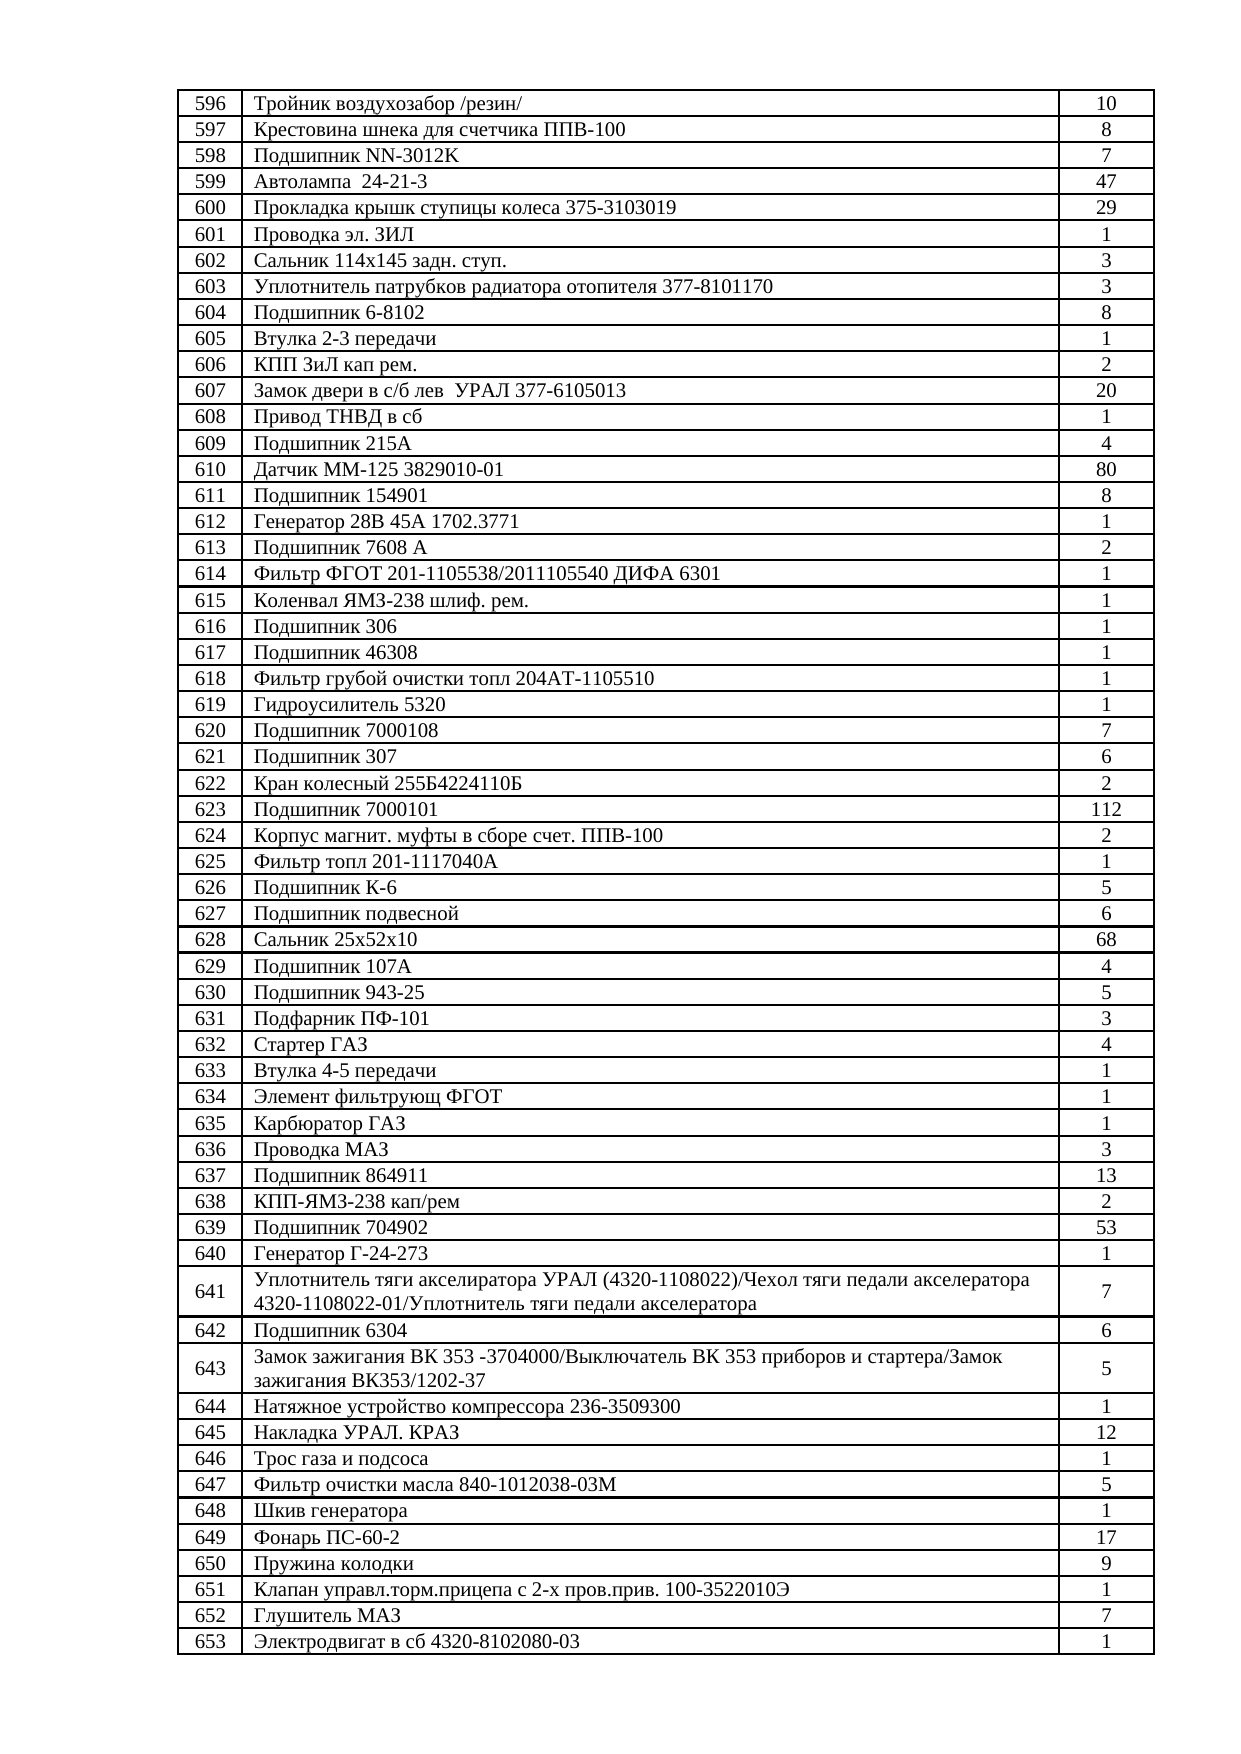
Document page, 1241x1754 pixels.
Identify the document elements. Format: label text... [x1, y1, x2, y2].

table_cell 645 [179, 1420, 241, 1444]
table_cell 604 [179, 300, 241, 324]
table_cell 627 [179, 901, 241, 925]
table_cell Уплотнитель патрубков радиатора отопителя 377-8101170 [243, 274, 1058, 298]
table_cell Подшипник 943-25 [243, 980, 1058, 1004]
table_cell Подшипник 307 [243, 744, 1058, 768]
table_cell 623 [179, 797, 241, 821]
table_cell Сальник 114х145 задн. ступ. [243, 248, 1058, 272]
table_cell 640 [179, 1241, 241, 1265]
table_cell 1 [1060, 692, 1153, 716]
table_cell Подшипник 107А [243, 954, 1058, 978]
table_cell Подшипник 46308 [243, 640, 1058, 664]
table_cell Подшипник 7000108 [243, 718, 1058, 742]
table_cell 80 [1060, 457, 1153, 481]
table_cell Прокладка крышк ступицы колеса 375-3103019 [243, 195, 1058, 219]
table_cell 1 [1060, 405, 1153, 428]
table_cell 632 [179, 1032, 241, 1056]
table_cell 2 [1060, 535, 1153, 559]
table_cell 9 [1060, 1551, 1153, 1575]
table_cell 1 [1060, 640, 1153, 664]
table_cell Фильтр грубой очистки топл 204АТ-1105510 [243, 666, 1058, 690]
table_cell 20 [1060, 378, 1153, 402]
table_cell Элемент фильтрующ ФГОТ [243, 1084, 1058, 1108]
table_cell Фильтр топл 201-1117040А [243, 849, 1058, 873]
table_cell 5 [1060, 980, 1153, 1004]
table_cell 1 [1060, 666, 1153, 690]
table_cell 639 [179, 1215, 241, 1239]
table_cell 1 [1060, 561, 1153, 585]
table_cell 652 [179, 1603, 241, 1627]
table_cell 6 [1060, 744, 1153, 768]
table_cell Клапан управл.торм.прицепа с 2-х пров.прив. 100-3522010Э [243, 1577, 1058, 1601]
table_cell Подшипник подвесной [243, 901, 1058, 925]
table_cell Подшипник NN-3012K [243, 143, 1058, 167]
table_cell 4 [1060, 954, 1153, 978]
table_cell 1 [1060, 1446, 1153, 1470]
table_cell 610 [179, 457, 241, 481]
table_cell Автолампа 24-21-3 [243, 169, 1058, 193]
table_cell Глушитель МАЗ [243, 1603, 1058, 1627]
table_cell Шкив генератора [243, 1499, 1058, 1522]
table_cell 1 [1060, 326, 1153, 350]
table_cell 607 [179, 378, 241, 402]
table_cell 625 [179, 849, 241, 873]
table_cell 7 [1060, 718, 1153, 742]
table_cell 596 [179, 91, 241, 115]
table_cell 6 [1060, 1318, 1153, 1342]
table_cell 602 [179, 248, 241, 272]
table_cell 603 [179, 274, 241, 298]
table_cell 4 [1060, 1032, 1153, 1056]
table_cell 3 [1060, 248, 1153, 272]
table_cell 3 [1060, 1006, 1153, 1030]
table_cell 617 [179, 640, 241, 664]
table_cell 600 [179, 195, 241, 219]
table_cell 7 [1060, 1267, 1153, 1315]
table_cell 612 [179, 509, 241, 533]
table_cell 609 [179, 431, 241, 455]
table_cell 622 [179, 771, 241, 794]
table_cell 606 [179, 352, 241, 376]
table_cell 648 [179, 1499, 241, 1522]
table_cell 605 [179, 326, 241, 350]
table_cell 628 [179, 928, 241, 951]
table_cell 649 [179, 1525, 241, 1549]
table_cell 1 [1060, 1241, 1153, 1265]
table_cell 1 [1060, 1084, 1153, 1108]
table_cell 647 [179, 1472, 241, 1496]
table_cell Генератор 28В 45А 1702.3771 [243, 509, 1058, 533]
table_cell 601 [179, 221, 241, 246]
table_cell 629 [179, 954, 241, 978]
table_cell 2 [1060, 823, 1153, 847]
table_cell 68 [1060, 928, 1153, 951]
table_cell 618 [179, 666, 241, 690]
table_cell 1 [1060, 1394, 1153, 1418]
table_cell 3 [1060, 1137, 1153, 1161]
table_cell Проводка МАЗ [243, 1137, 1058, 1161]
table_cell 10 [1060, 91, 1153, 115]
table_cell 608 [179, 405, 241, 428]
table_cell 642 [179, 1318, 241, 1342]
table_cell Фонарь ПС-60-2 [243, 1525, 1058, 1549]
table_cell 619 [179, 692, 241, 716]
table_cell 653 [179, 1629, 241, 1653]
table_cell 624 [179, 823, 241, 847]
table_cell 650 [179, 1551, 241, 1575]
table_cell 5 [1060, 1472, 1153, 1496]
table_cell 2 [1060, 771, 1153, 794]
table_cell 112 [1060, 797, 1153, 821]
table_cell 17 [1060, 1525, 1153, 1549]
table_cell Подшипник 154901 [243, 483, 1058, 507]
table_cell 53 [1060, 1215, 1153, 1239]
table_cell 633 [179, 1058, 241, 1082]
table_cell 1 [1060, 588, 1153, 612]
table_cell 638 [179, 1189, 241, 1213]
table_cell 614 [179, 561, 241, 585]
table_cell Коленвал ЯМЗ-238 шлиф. рем. [243, 588, 1058, 612]
table_cell 8 [1060, 483, 1153, 507]
table_cell Натяжное устройство компрессора 236-3509300 [243, 1394, 1058, 1418]
table_cell 651 [179, 1577, 241, 1601]
table_cell 646 [179, 1446, 241, 1470]
table_cell Проводка эл. ЗИЛ [243, 221, 1058, 246]
table_cell 29 [1060, 195, 1153, 219]
table_cell Сальник 25х52х10 [243, 928, 1058, 951]
table_cell Подшипник 306 [243, 614, 1058, 638]
table_cell Втулка 2-3 передачи [243, 326, 1058, 350]
table_cell Подшипник 704902 [243, 1215, 1058, 1239]
table_cell 3 [1060, 274, 1153, 298]
table_cell Пружина колодки [243, 1551, 1058, 1575]
table_cell 1 [1060, 1577, 1153, 1601]
table_cell Подшипник К-6 [243, 875, 1058, 899]
table_cell 630 [179, 980, 241, 1004]
table_cell 636 [179, 1137, 241, 1161]
table_cell Подшипник 6-8102 [243, 300, 1058, 324]
table_cell Крестовина шнека для счетчика ППВ-100 [243, 117, 1058, 141]
table_cell Подшипник 7000101 [243, 797, 1058, 821]
table_cell 635 [179, 1110, 241, 1134]
table_cell Замок двери в с/б лев УРАЛ 377-6105013 [243, 378, 1058, 402]
table_cell Подфарник ПФ-101 [243, 1006, 1058, 1030]
table_cell Привод ТНВД в сб [243, 405, 1058, 428]
table_cell Накладка УРАЛ. КРАЗ [243, 1420, 1058, 1444]
table_cell 7 [1060, 143, 1153, 167]
table_cell 644 [179, 1394, 241, 1418]
table_cell Подшипник 215А [243, 431, 1058, 455]
table_cell 615 [179, 588, 241, 612]
table_cell 1 [1060, 221, 1153, 246]
table_cell КПП-ЯМЗ-238 кап/рем [243, 1189, 1058, 1213]
table_cell 626 [179, 875, 241, 899]
table_cell Подшипник 864911 [243, 1163, 1058, 1187]
table_cell 597 [179, 117, 241, 141]
table_cell 13 [1060, 1163, 1153, 1187]
table_cell 599 [179, 169, 241, 193]
table_cell 8 [1060, 300, 1153, 324]
table_cell 1 [1060, 509, 1153, 533]
table_cell 7 [1060, 1603, 1153, 1627]
table_cell 8 [1060, 117, 1153, 141]
table_cell Подшипник 6304 [243, 1318, 1058, 1342]
table_cell Фильтр очистки масла 840-1012038-03М [243, 1472, 1058, 1496]
table_cell Подшипник 7608 А [243, 535, 1058, 559]
table_cell 621 [179, 744, 241, 768]
table_cell Стартер ГАЗ [243, 1032, 1058, 1056]
table_cell Фильтр ФГОТ 201-1105538/2011105540 ДИФА 6301 [243, 561, 1058, 585]
table_cell 5 [1060, 1344, 1153, 1392]
table_cell Тройник воздухозабор /резин/ [243, 91, 1058, 115]
table_cell 5 [1060, 875, 1153, 899]
table_cell 2 [1060, 1189, 1153, 1213]
table_cell 1 [1060, 1110, 1153, 1134]
table_cell 637 [179, 1163, 241, 1187]
table_cell Втулка 4-5 передачи [243, 1058, 1058, 1082]
table_cell 12 [1060, 1420, 1153, 1444]
table_cell Гидроусилитель 5320 [243, 692, 1058, 716]
table_cell 613 [179, 535, 241, 559]
table_cell 598 [179, 143, 241, 167]
table_cell КПП ЗиЛ кап рем. [243, 352, 1058, 376]
table_cell 641 [179, 1267, 241, 1315]
table_cell 620 [179, 718, 241, 742]
table_cell 6 [1060, 901, 1153, 925]
table_cell Замок зажигания ВК 353 -3704000/Выключатель ВК 353 приборов и стартера/Замок зажигания ВК353/1202-37 [243, 1344, 1058, 1392]
table_cell Трос газа и подсоса [243, 1446, 1058, 1470]
table_cell 631 [179, 1006, 241, 1030]
table_cell Кран колесный 255Б4224110Б [243, 771, 1058, 794]
table_cell 1 [1060, 614, 1153, 638]
table_cell 634 [179, 1084, 241, 1108]
table_cell Датчик ММ-125 3829010-01 [243, 457, 1058, 481]
table_cell 611 [179, 483, 241, 507]
table_cell 2 [1060, 352, 1153, 376]
table_cell 1 [1060, 1499, 1153, 1522]
table_cell Генератор Г-24-273 [243, 1241, 1058, 1265]
table_cell 1 [1060, 1058, 1153, 1082]
table_cell Карбюратор ГАЗ [243, 1110, 1058, 1134]
table_cell 1 [1060, 849, 1153, 873]
table_cell 616 [179, 614, 241, 638]
table_cell 1 [1060, 1629, 1153, 1653]
table_cell Корпус магнит. муфты в сборе счет. ППВ-100 [243, 823, 1058, 847]
table_cell 4 [1060, 431, 1153, 455]
table_cell Электродвигат в сб 4320-8102080-03 [243, 1629, 1058, 1653]
table_cell Уплотнитель тяги акселиратора УРАЛ (4320-1108022)/Чехол тяги педали акселератора 4320-1108022-01/Уплотнитель тяги педали акселератора [243, 1267, 1058, 1315]
table_cell 47 [1060, 169, 1153, 193]
table_cell 643 [179, 1344, 241, 1392]
